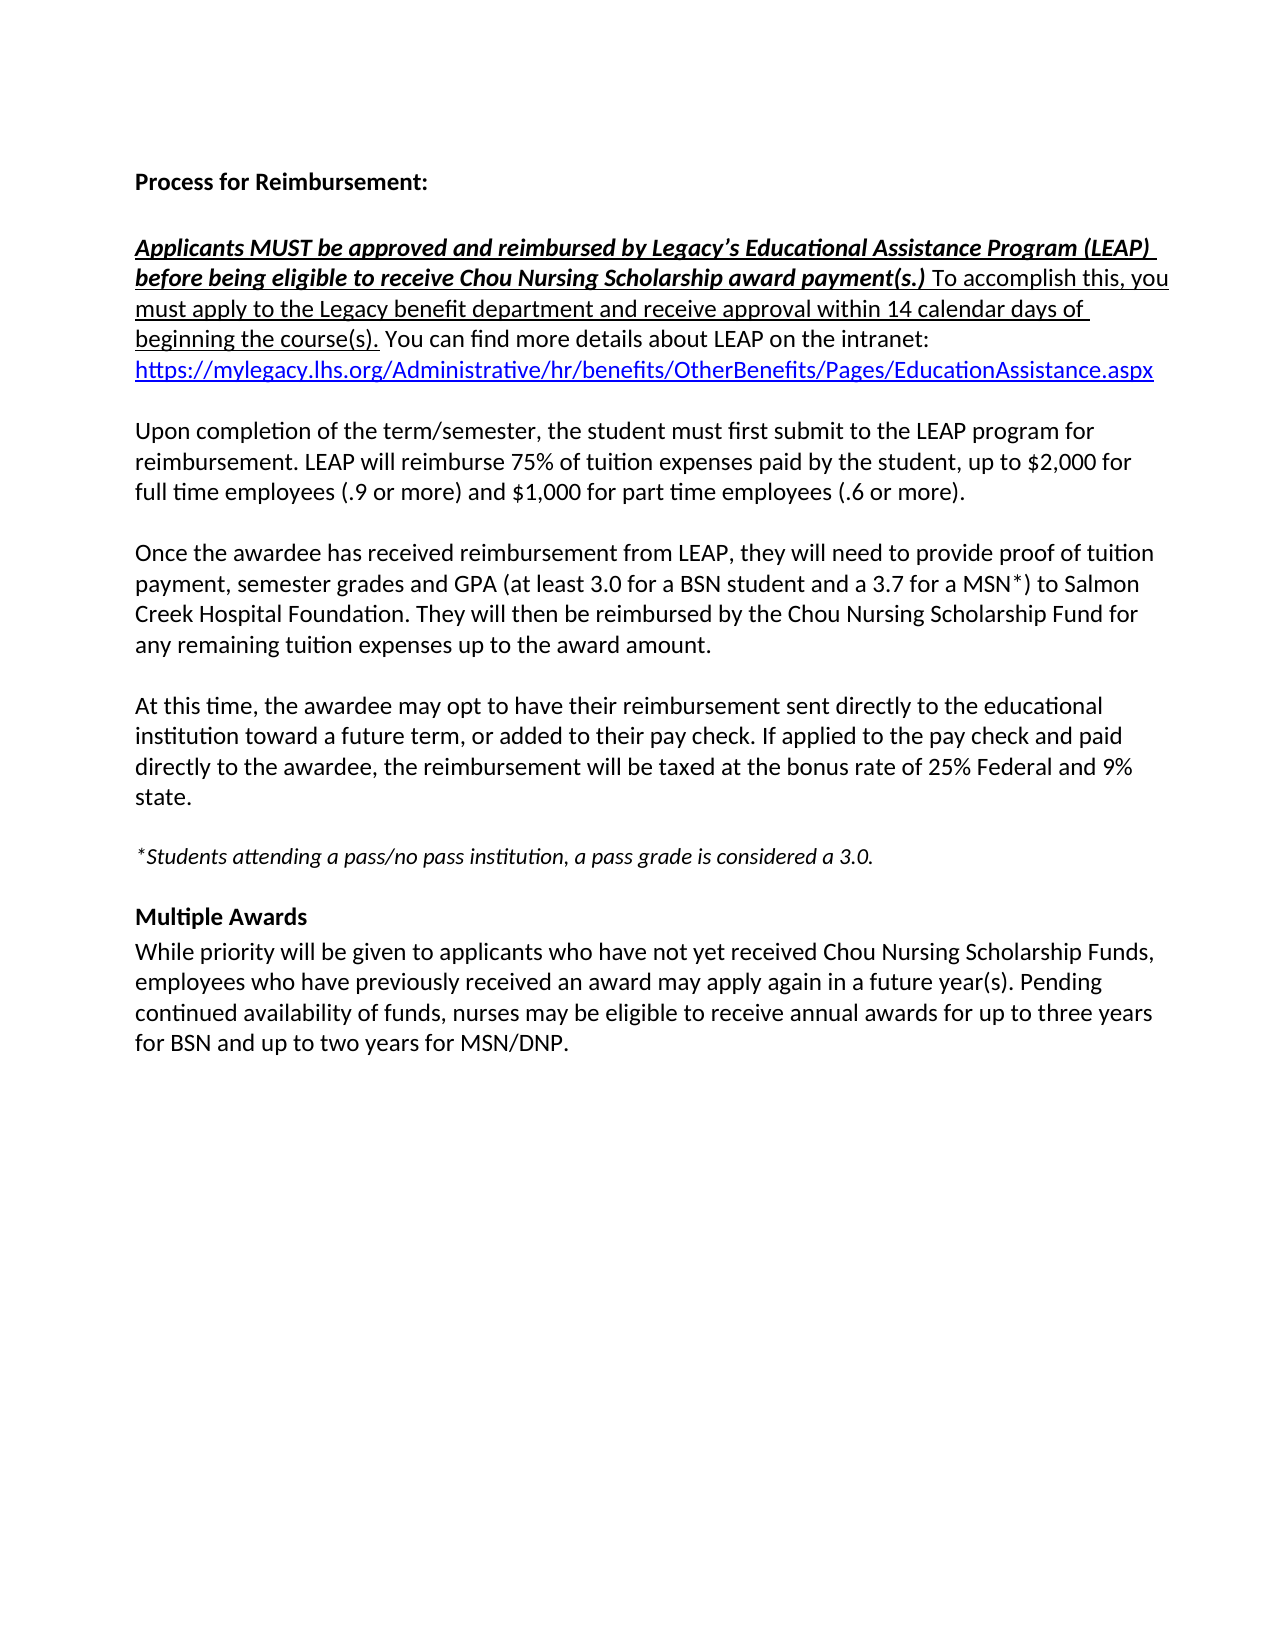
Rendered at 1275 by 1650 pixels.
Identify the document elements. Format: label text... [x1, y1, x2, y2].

text https://mylegacy.lhs.org/Administrative/hr/benefits/OtherBenefits/Pages/EducationAssistance.aspx [135, 354, 1170, 385]
text Applicants MUST be approved and reimbursed by Legacy’s Educational Assistance Program (LEAP) before being eligible to receive Chou Nursing Scholarship award payment(s.) To accomplish this, you must apply to the Legacy benefit department and receive approval within 14 calendar days of beginning the course(s). You can find more details about LEAP on the intranet: [135, 232, 1170, 354]
text Process for Reimbursement: [135, 167, 1170, 197]
text *Students attending a pass/no pass institution, a pass grade is considered a 3.0. [135, 842, 1170, 871]
text Once the awardee has received reimbursement from LEAP, they will need to provide proof of tuition payment, semester grades and GPA (at least 3.0 for a BSN student and a 3.7 for a MSN*) to Salmon Creek Hospital Foundation. They will then be reimbursed by the Chou Nursing Scholarship Fund for any remaining tuition expenses up to the award amount. [135, 537, 1170, 659]
text While priority will be given to applicants who have not yet received Chou Nursing Scholarship Funds, employees who have previously received an award may apply again in a future year(s). Pending continued availability of funds, nurses may be eligible to receive annual awards for up to three years for BSN and up to two years for MSN/DNP. [135, 936, 1170, 1058]
text Multiple Awards [135, 901, 1170, 932]
text Upon completion of the term/semester, the student must first submit to the LEAP program for reimbursement. LEAP will reimburse 75% of tuition expenses paid by the student, up to $2,000 for full time employees (.9 or more) and $1,000 for part time employees (.6 or more). [135, 415, 1170, 507]
text At this time, the awardee may opt to have their reimbursement sent directly to the educational institution toward a future term, or added to their pay check. If applied to the pay check and paid directly to the awardee, the reimbursement will be taxed at the bonus rate of 25% Federal and 9% state. [135, 690, 1170, 812]
